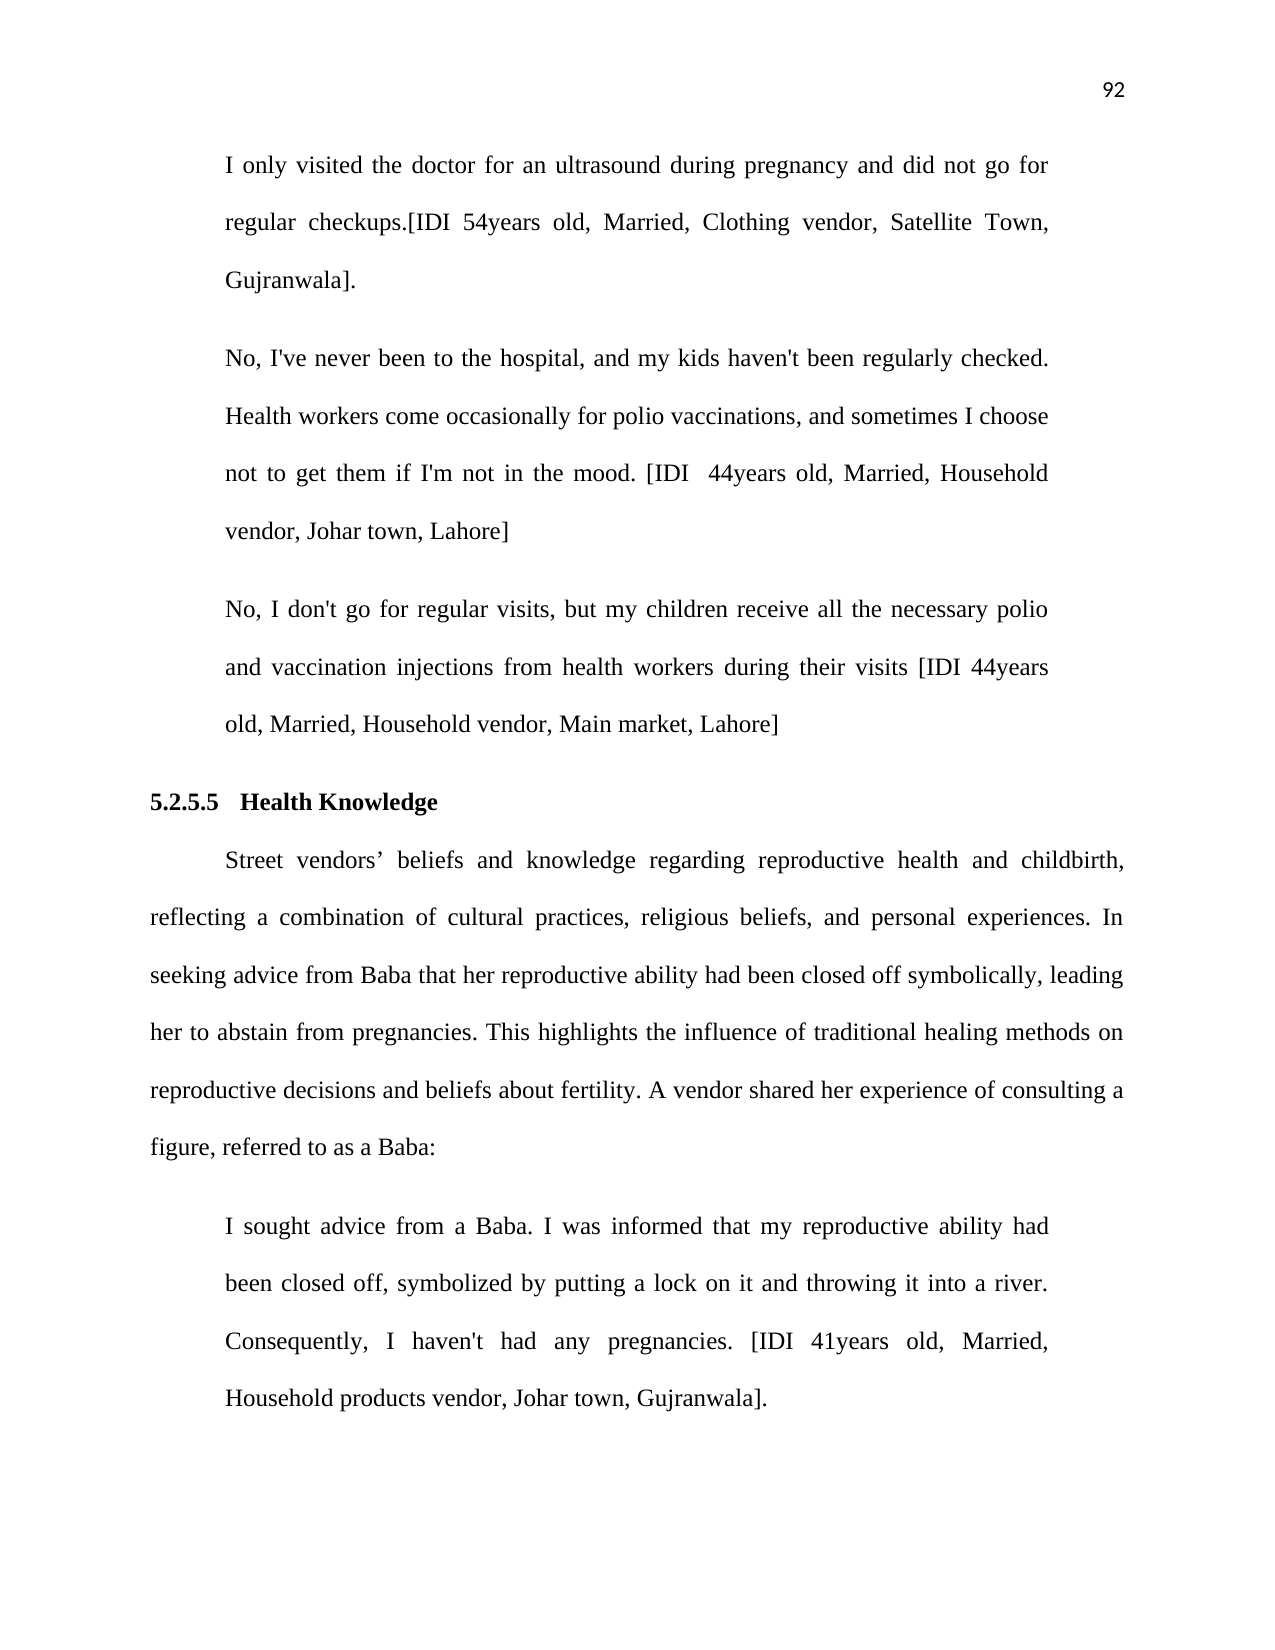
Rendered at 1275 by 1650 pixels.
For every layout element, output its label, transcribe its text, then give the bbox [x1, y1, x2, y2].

text I only visited the doctor for an ultrasound during pregnancy and did not go for regular checkups.[IDI 54years old, Married, Clothing vendor, Satellite Town, Gujranwala]. [225, 150, 1050, 294]
text I sought advice from a Baba. I was informed that my reproductive ability had been closed off, symbolized by putting a lock on it and throwing it into a river. Consequently, I haven't had any pregnancies. [IDI 41years old, Married, Household products vendor, Johar town, Gujranwala]. [225, 1211, 1050, 1412]
text Street vendors’ beliefs and knowledge regarding reproductive health and childbirth, reflecting a combination of cultural practices, religious beliefs, and personal experiences. In seeking advice from Baba that her reproductive ability had been closed off symbolically, leading her to abstain from pregnancies. This highlights the influence of traditional healing methods on reproductive decisions and beliefs about fertility. A vendor shared her experience of consulting a figure, referred to as a Baba: [150, 845, 1125, 1161]
subtitle Health Knowledge [150, 787, 1125, 816]
text No, I don't go for regular visits, but my children receive all the necessary polio and vaccination injections from health workers during their visits [IDI 44years old, Married, Household vendor, Main market, Lahore] [225, 594, 1050, 738]
text No, I've never been to the hospital, and my kids haven't been regularly checked. Health workers come occasionally for polio vaccinations, and sometimes I choose not to get them if I'm not in the mood. [IDI 44years old, Married, Household vendor, Johar town, Lahore] [225, 343, 1050, 544]
